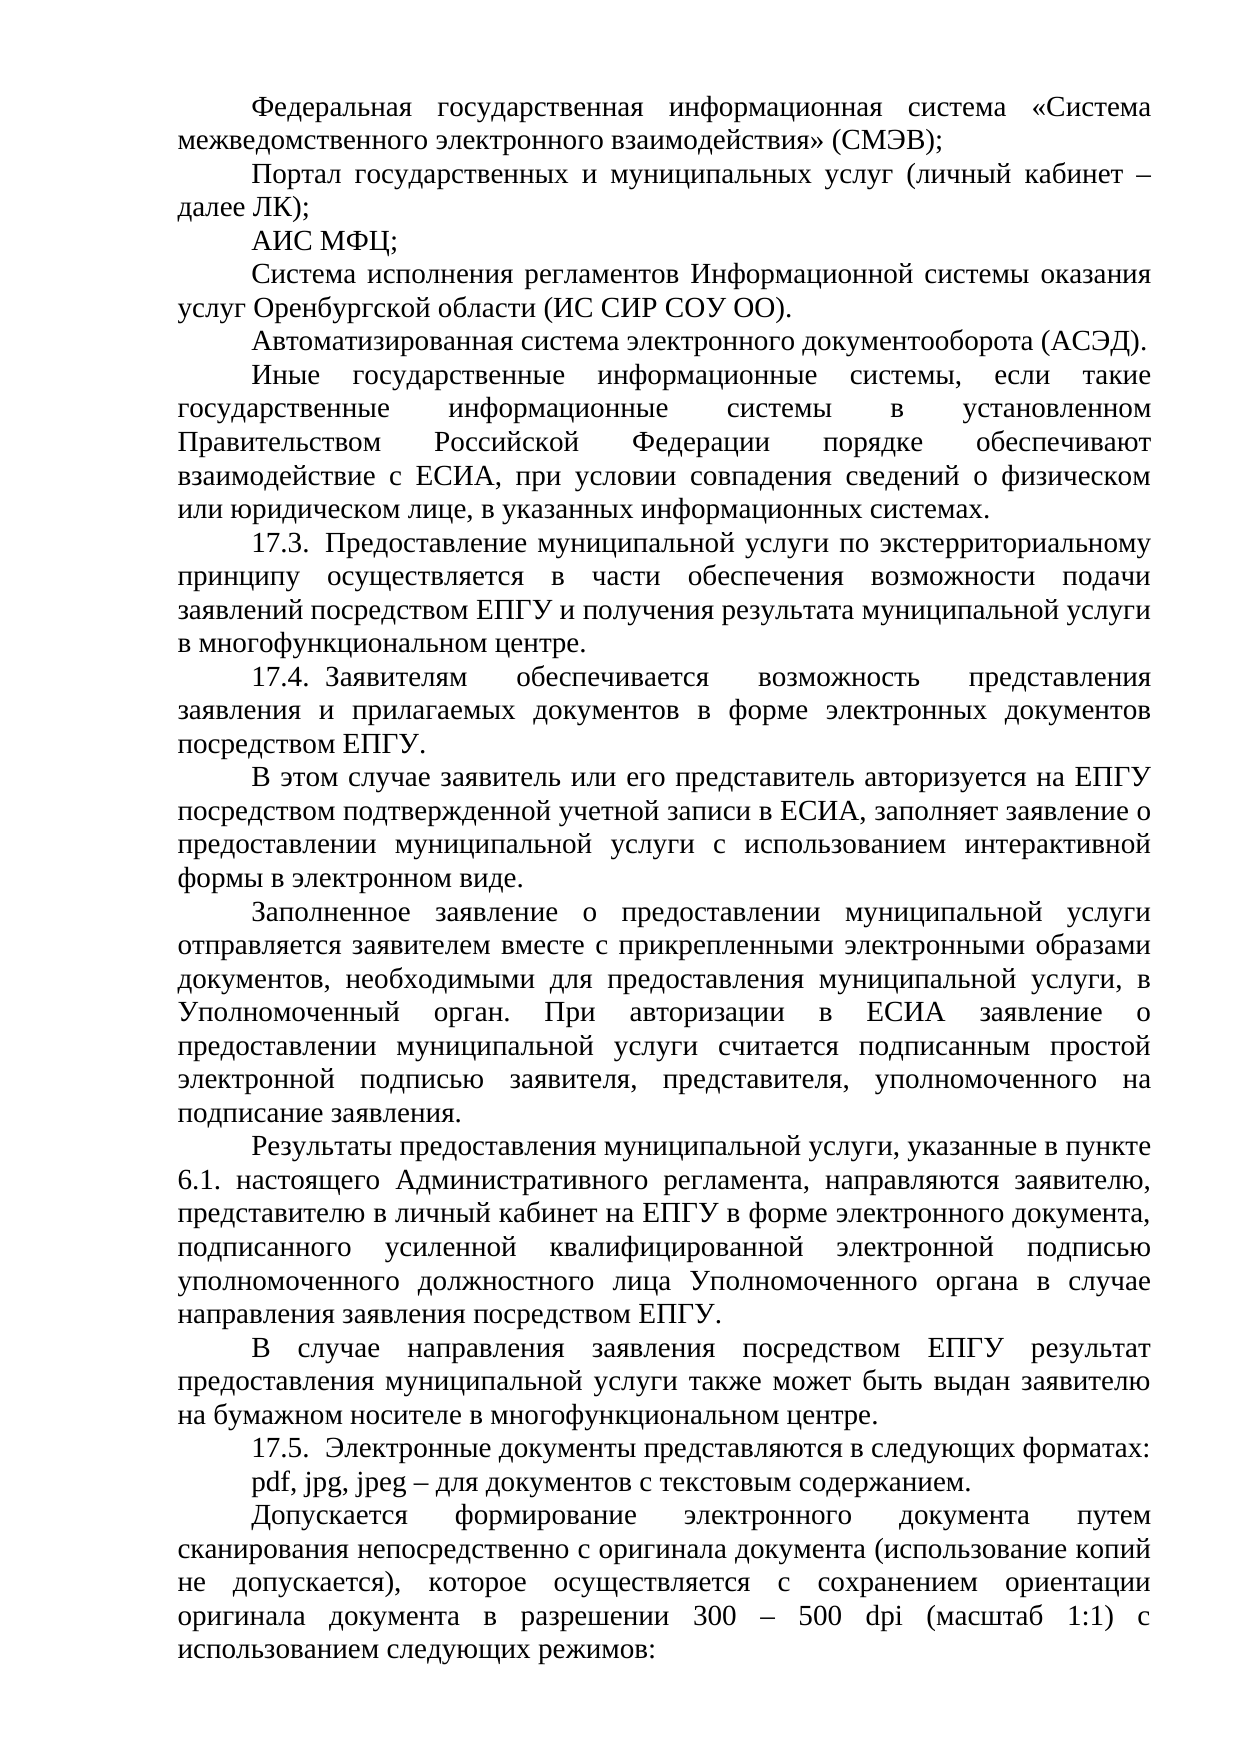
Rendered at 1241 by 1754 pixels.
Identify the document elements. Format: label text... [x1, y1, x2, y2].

text 17.5. Электронные документы представляются в следующих форматах: [177, 1430, 1152, 1464]
text В этом случае заявитель или его представитель авторизуется на ЕПГУ посредством подтвержденной учетной записи в ЕСИА, заполняет заявление о предоставлении муниципальной услуги с использованием интерактивной формы в электронном виде. [177, 759, 1152, 894]
text Автоматизированная система электронного документооборота (АСЭД). [177, 323, 1152, 357]
text Федеральная государственная информационная система «Система межведомственного электронного взаимодействия» (СМЭВ); [177, 89, 1152, 156]
text Заполненное заявление о предоставлении муниципальной услуги отправляется заявителем вместе с прикрепленными электронными образами документов, необходимыми для предоставления муниципальной услуги, в Уполномоченный орган. При авторизации в ЕСИА заявление о предоставлении муниципальной услуги считается подписанным простой электронной подписью заявителя, представителя, уполномоченного на подписание заявления. [177, 894, 1152, 1128]
text 17.3. Предоставление муниципальной услуги по экстерриториальному принципу осуществляется в части обеспечения возможности подачи заявлений посредством ЕПГУ и получения результата муниципальной услуги в многофункциональном центре. [177, 525, 1152, 659]
text Система исполнения регламентов Информационной системы оказания услуг Оренбургской области (ИС СИР СОУ ОО). [177, 256, 1152, 323]
text Результаты предоставления муниципальной услуги, указанные в пункте 6.1. настоящего Административного регламента, направляются заявителю, представителю в личный кабинет на ЕПГУ в форме электронного документа, подписанного усиленной квалифицированной электронной подписью уполномоченного должностного лица Уполномоченного органа в случае направления заявления посредством ЕПГУ. [177, 1128, 1152, 1330]
text Иные государственные информационные системы, если такие государственные информационные системы в установленном Правительством Российской Федерации порядке обеспечивают взаимодействие с ЕСИА, при условии совпадения сведений о физическом или юридическом лице, в указанных информационных системах. [177, 357, 1152, 525]
text 17.4. Заявителям обеспечивается возможность представления заявления и прилагаемых документов в форме электронных документов посредством ЕПГУ. [177, 659, 1152, 759]
text Портал государственных и муниципальных услуг (личный кабинет – далее ЛК); [177, 156, 1152, 223]
text АИС МФЦ; [177, 223, 1152, 256]
text Допускается формирование электронного документа путем сканирования непосредственно с оригинала документа (использование копий не допускается), которое осуществляется с сохранением ориентации оригинала документа в разрешении 300 – 500 dpi (масштаб 1:1) с использованием следующих режимов: [177, 1497, 1152, 1665]
text pdf, jpg, jpeg – для документов с текстовым содержанием. [177, 1464, 1152, 1497]
text В случае направления заявления посредством ЕПГУ результат предоставления муниципальной услуги также может быть выдан заявителю на бумажном носителе в многофункциональном центре. [177, 1330, 1152, 1430]
